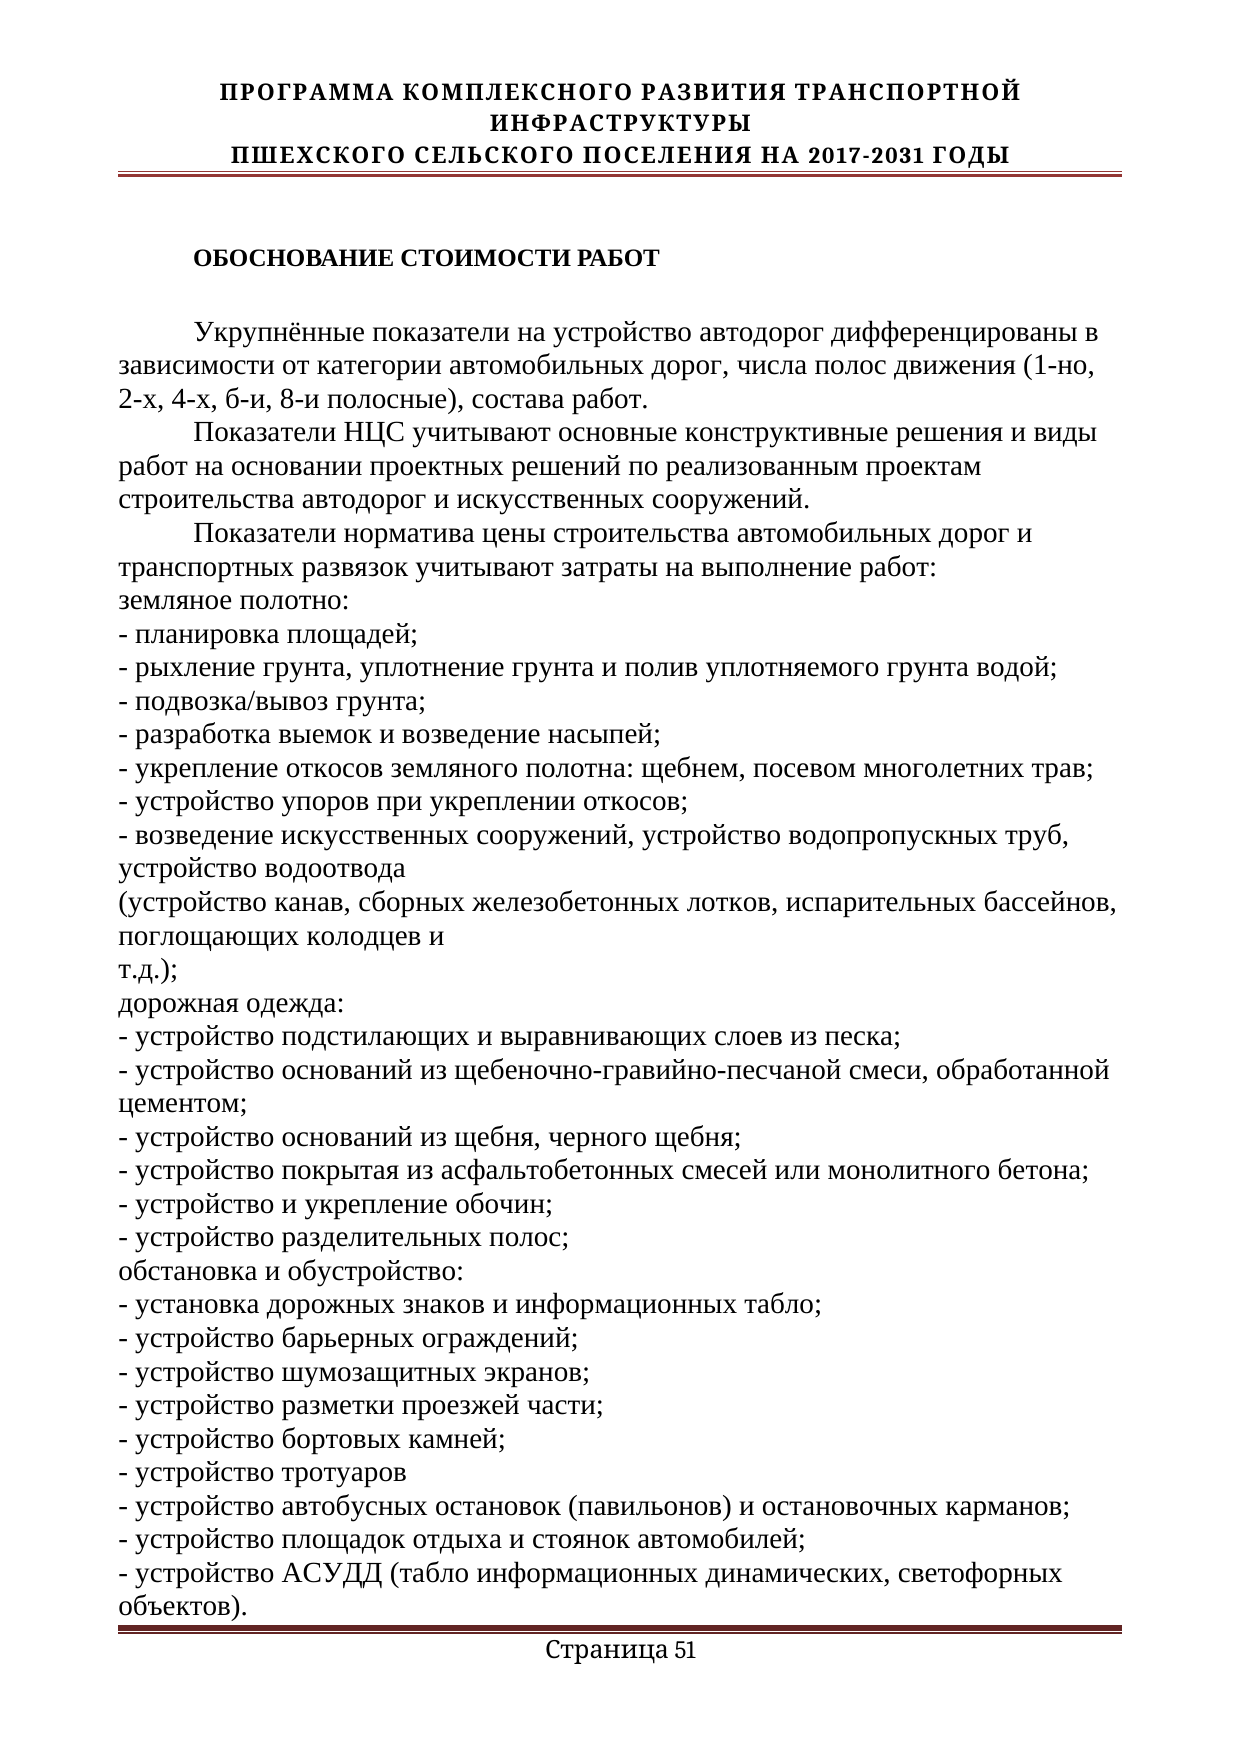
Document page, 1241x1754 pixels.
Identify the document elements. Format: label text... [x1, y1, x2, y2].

text - рыхление грунта, уплотнение грунта и полив уплотняемого грунта водой; [118, 649, 1122, 683]
text - устройство упоров при укреплении откосов; [118, 783, 1122, 817]
text земляное полотно: [118, 582, 1122, 616]
text - устройство бортовых камней; [118, 1421, 1122, 1454]
text - укрепление откосов земляного полотна: щебнем, посевом многолетних трав; [118, 750, 1122, 783]
text - устройство подстилающих и выравнивающих слоев из песка; [118, 1018, 1122, 1052]
subtitle ОБОСНОВАНИЕ СТОИМОСТИ РАБОТ [193, 243, 1122, 272]
text - устройство и укрепление обочин; [118, 1186, 1122, 1219]
text - возведение искусственных сооружений, устройство водопропускных труб, устройство водоотвода [118, 817, 1122, 884]
text - устройство покрытая из асфальтобетонных смесей или монолитного бетона; [118, 1152, 1122, 1186]
text - устройство разделительных полос; [118, 1219, 1122, 1253]
text - подвозка/вывоз грунта; [118, 683, 1122, 716]
text - устройство оснований из щебеночно-гравийно-песчаной смеси, обработанной цементом; [118, 1052, 1122, 1119]
text - устройство шумозащитных экранов; [118, 1354, 1122, 1387]
text - устройство разметки проезжей части; [118, 1387, 1122, 1421]
text (устройство канав, сборных железобетонных лотков, испарительных бассейнов, поглощающих колодцев и [118, 884, 1122, 951]
text т.д.); [118, 951, 1122, 985]
text - устройство тротуаров [118, 1454, 1122, 1488]
text Показатели норматива цены строительства автомобильных дорог и транспортных развязок учитывают затраты на выполнение работ: [118, 515, 1122, 582]
text - планировка площадей; [118, 616, 1122, 649]
text - разработка выемок и возведение насыпей; [118, 716, 1122, 750]
text дорожная одежда: [118, 985, 1122, 1018]
text - устройство автобусных остановок (павильонов) и остановочных карманов; [118, 1488, 1122, 1521]
text обстановка и обустройство: [118, 1253, 1122, 1287]
text - устройство барьерных ограждений; [118, 1320, 1122, 1354]
text - устройство АСУДД (табло информационных динамических, светофорных объектов). [118, 1555, 1122, 1622]
text Показатели НЦС учитывают основные конструктивные решения и виды работ на основании проектных решений по реализованным проектам строительства автодорог и искусственных сооружений. [118, 414, 1122, 515]
text - установка дорожных знаков и информационных табло; [118, 1287, 1122, 1320]
text - устройство оснований из щебня, черного щебня; [118, 1119, 1122, 1152]
text - устройство площадок отдыха и стоянок автомобилей; [118, 1521, 1122, 1555]
text Укрупнённые показатели на устройство автодорог дифференцированы в зависимости от категории автомобильных дорог, числа полос движения (1-но, 2-х, 4-х, б-и, 8-и полосные), состава работ. [118, 314, 1122, 414]
